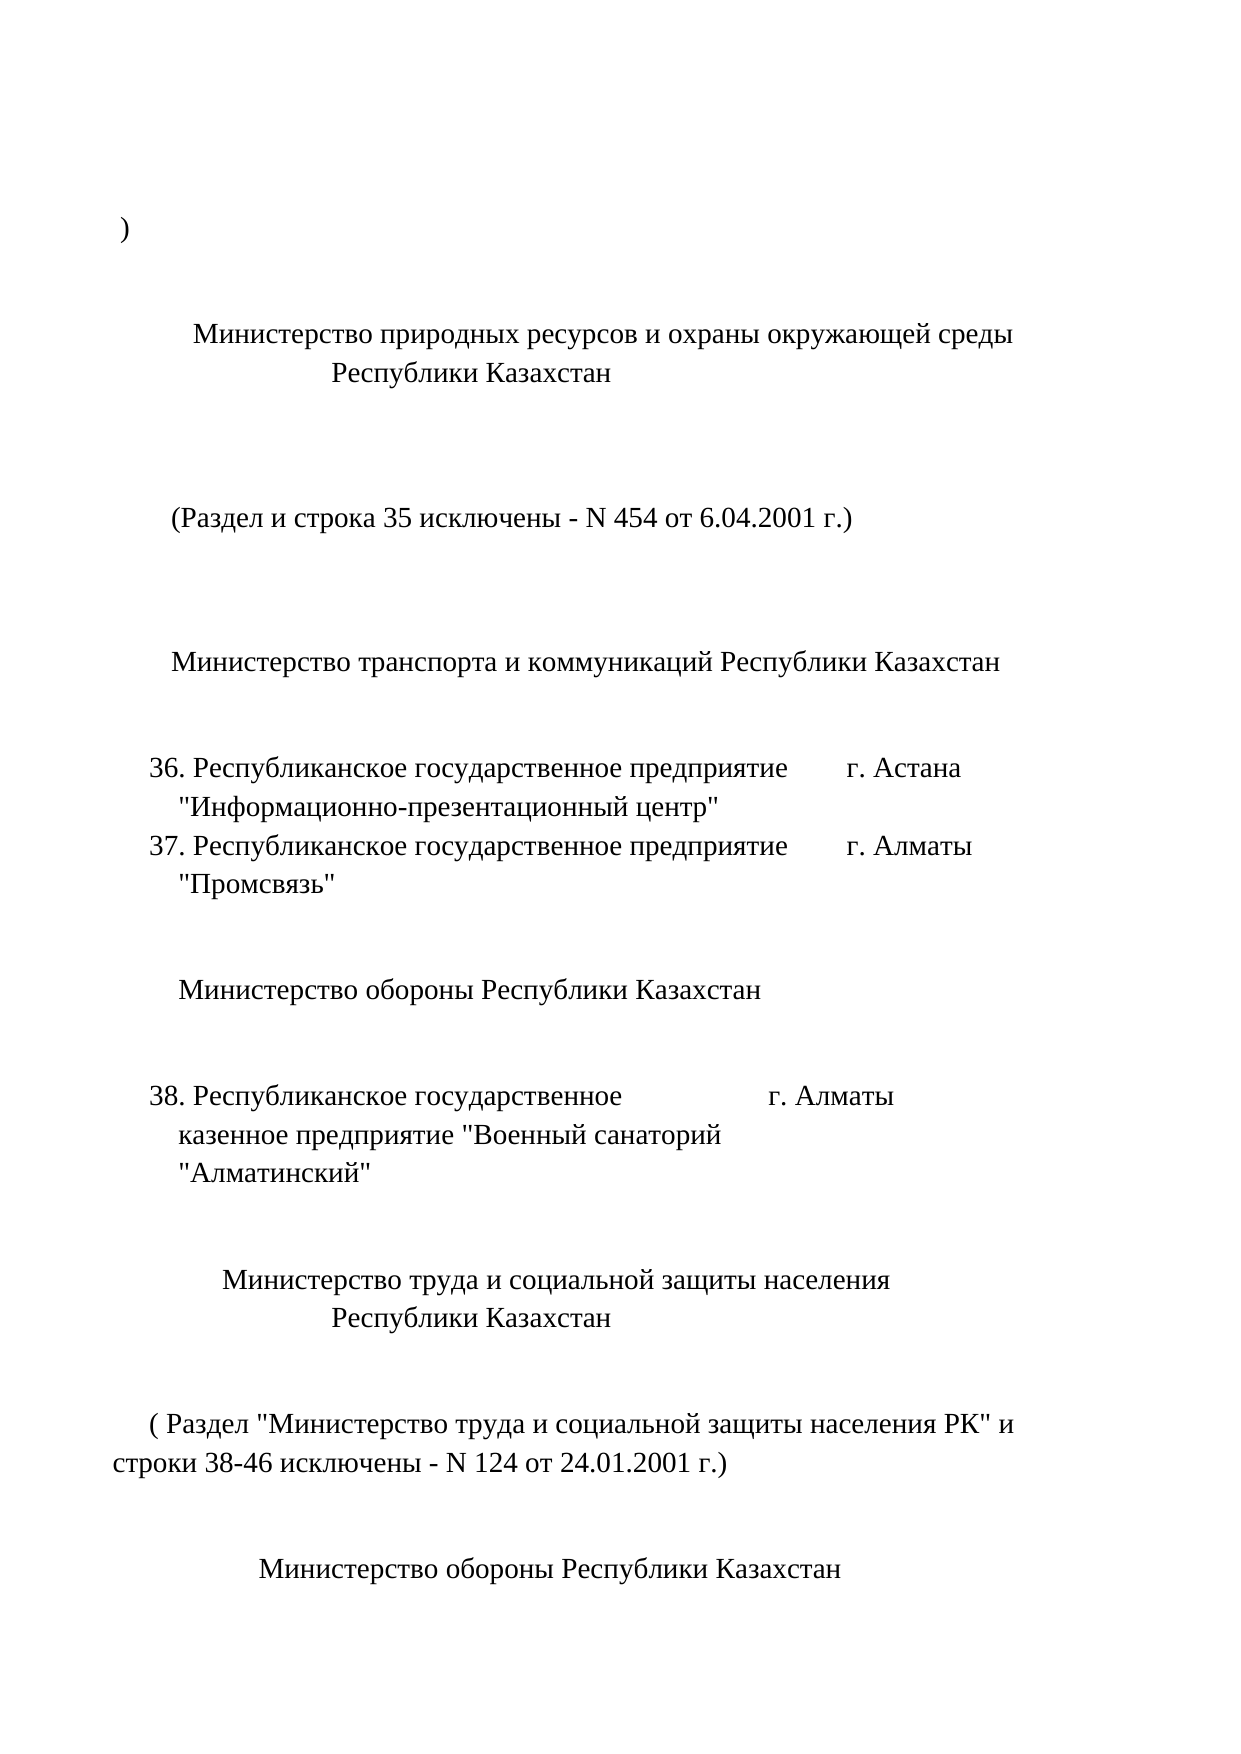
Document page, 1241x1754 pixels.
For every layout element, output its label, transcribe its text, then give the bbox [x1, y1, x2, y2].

text ) [112, 210, 1128, 244]
text казенное предприятие "Военный санаторий [112, 1117, 1128, 1151]
text "Информационно-презентационный центр" [112, 789, 1128, 823]
text "Промсвязь" [112, 866, 1128, 900]
text Республики Казахстан [112, 355, 1128, 389]
text Республики Казахстан [112, 1300, 1128, 1334]
text 36. Республиканское государственное предприятие г. Астана [112, 751, 1128, 784]
text "Алматинский" [112, 1156, 1128, 1189]
text ( Раздел "Министерство труда и социальной защиты населения РК" и [112, 1406, 1128, 1440]
text Министерство природных ресурсов и охраны окружающей среды [112, 317, 1128, 350]
text 38. Республиканское государственное г. Алматы [112, 1078, 1128, 1112]
text Министерство обороны Республики Казахстан [112, 972, 1128, 1006]
text (Раздел и строка 35 исключены - N 454 от 6.04.2001 г.) [112, 500, 1128, 533]
text строки 38-46 исключены - N 124 от 24.01.2001 г.) [112, 1445, 1128, 1478]
text Министерство обороны Республики Казахстан [112, 1551, 1128, 1585]
text 37. Республиканское государственное предприятие г. Алматы [112, 828, 1128, 861]
text Министерство труда и социальной защиты населения [112, 1262, 1128, 1295]
text Министерство транспорта и коммуникаций Республики Казахстан [112, 644, 1128, 678]
